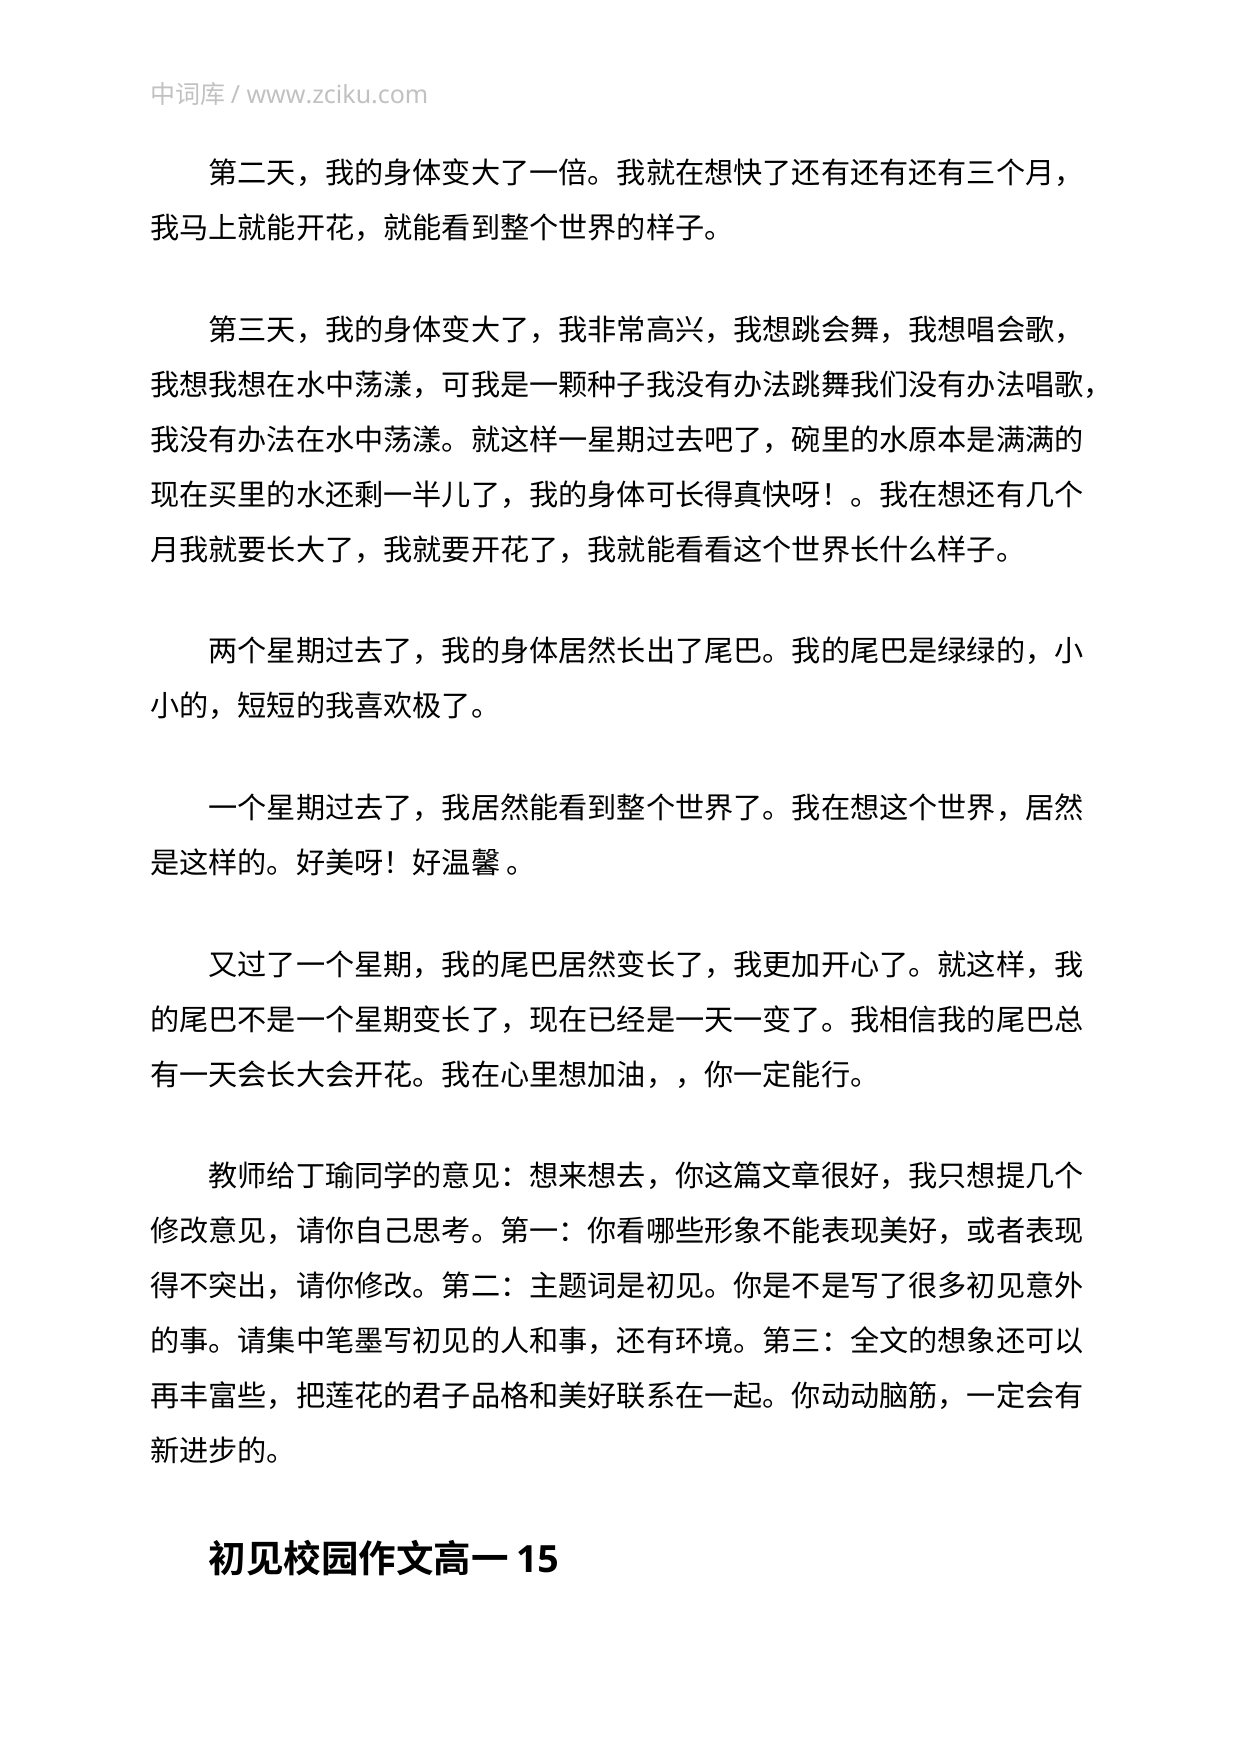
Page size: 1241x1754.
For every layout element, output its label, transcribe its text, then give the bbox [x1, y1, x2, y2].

text 一个星期过去了，我居然能看到整个世界了。我在想这个世界，居然是这样的。好美呀！好温馨 。 [150, 785, 1090, 882]
text 两个星期过去了，我的身体居然长出了尾巴。我的尾巴是绿绿的，小小的，短短的我喜欢极了。 [150, 628, 1090, 725]
text 又过了一个星期，我的尾巴居然变长了，我更加开心了。就这样，我的尾巴不是一个星期变长了，现在已经是一天一变了。我相信我的尾巴总有一天会长大会开花。我在心里想加油，，你一定能行。 [150, 941, 1090, 1093]
text 第三天，我的身体变大了，我非常高兴，我想跳会舞，我想唱会歌，我想我想在水中荡漾，可我是一颗种子我没有办法跳舞我们没有办法唱歌，我没有办法在水中荡漾。就这样一星期过去吧了，碗里的水原本是满满的现在买里的水还剩一半儿了，我的身体可长得真快呀！。我在想还有几个月我就要长大了，我就要开花了，我就能看看这个世界长什么样子。 [150, 307, 1090, 568]
text 初见校园作文高一15 [150, 1529, 1090, 1584]
text 第二天，我的身体变大了一倍。我就在想快了还有还有还有三个月，我马上就能开花，就能看到整个世界的样子。 [150, 150, 1090, 247]
text 教师给丁瑜同学的意见：想来想去，你这篇文章很好，我只想提几个修改意见，请你自己思考。第一：你看哪些形象不能表现美好，或者表现得不突出，请你修改。第二：主题词是初见。你是不是写了很多初见意外的事。请集中笔墨写初见的人和事，还有环境。第三：全文的想象还可以再丰富些，把莲花的君子品格和美好联系在一起。你动动脑筋，一定会有新进步的。 [150, 1153, 1090, 1470]
